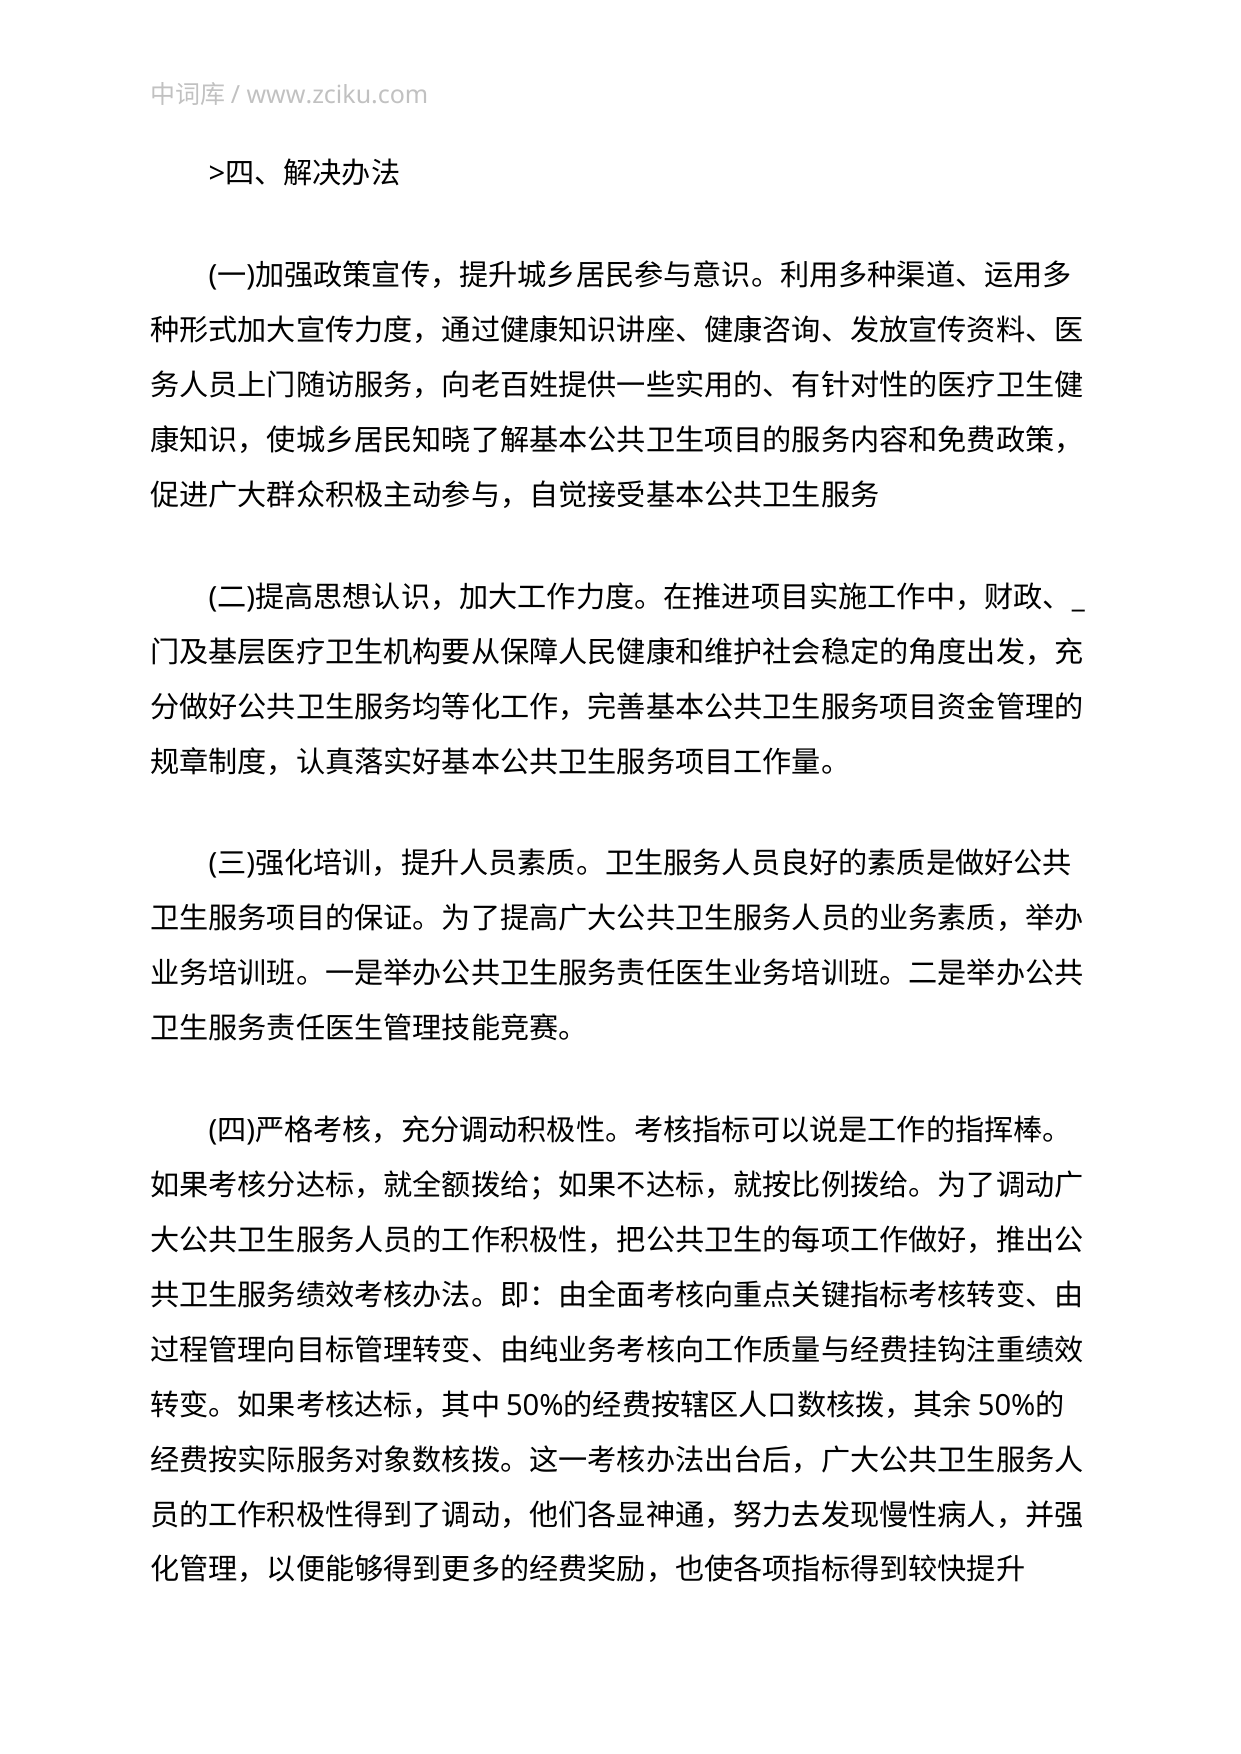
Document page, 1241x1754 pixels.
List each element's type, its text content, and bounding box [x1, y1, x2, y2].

text >四、解决办法 [150, 150, 1090, 192]
text (一)加强政策宣传，提升城乡居民参与意识。利用多种渠道、运用多种形式加大宣传力度，通过健康知识讲座、健康咨询、发放宣传资料、医务人员上门随访服务，向老百姓提供一些实用的、有针对性的医疗卫生健康知识，使城乡居民知晓了解基本公共卫生项目的服务内容和免费政策，促进广大群众积极主动参与，自觉接受基本公共卫生服务 [150, 252, 1090, 514]
text (二)提高思想认识，加大工作力度。在推进项目实施工作中，财政、_门及基层医疗卫生机构要从保障人民健康和维护社会稳定的角度出发，充分做好公共卫生服务均等化工作，完善基本公共卫生服务项目资金管理的规章制度，认真落实好基本公共卫生服务项目工作量。 [150, 573, 1090, 781]
text (四)严格考核，充分调动积极性。考核指标可以说是工作的指挥棒。如果考核分达标，就全额拨给；如果不达标，就按比例拨给。为了调动广大公共卫生服务人员的工作积极性，把公共卫生的每项工作做好，推出公共卫生服务绩效考核办法。即：由全面考核向重点关键指标考核转变、由过程管理向目标管理转变、由纯业务考核向工作质量与经费挂钩注重绩效转变。如果考核达标，其中50%的经费按辖区人口数核拨，其余50%的经费按实际服务对象数核拨。这一考核办法出台后，广大公共卫生服务人员的工作积极性得到了调动，他们各显神通，努力去发现慢性病人，并强化管理，以便能够得到更多的经费奖励，也使各项指标得到较快提升 [150, 1107, 1090, 1588]
text (三)强化培训，提升人员素质。卫生服务人员良好的素质是做好公共卫生服务项目的保证。为了提高广大公共卫生服务人员的业务素质，举办业务培训班。一是举办公共卫生服务责任医生业务培训班。二是举办公共卫生服务责任医生管理技能竞赛。 [150, 840, 1090, 1047]
